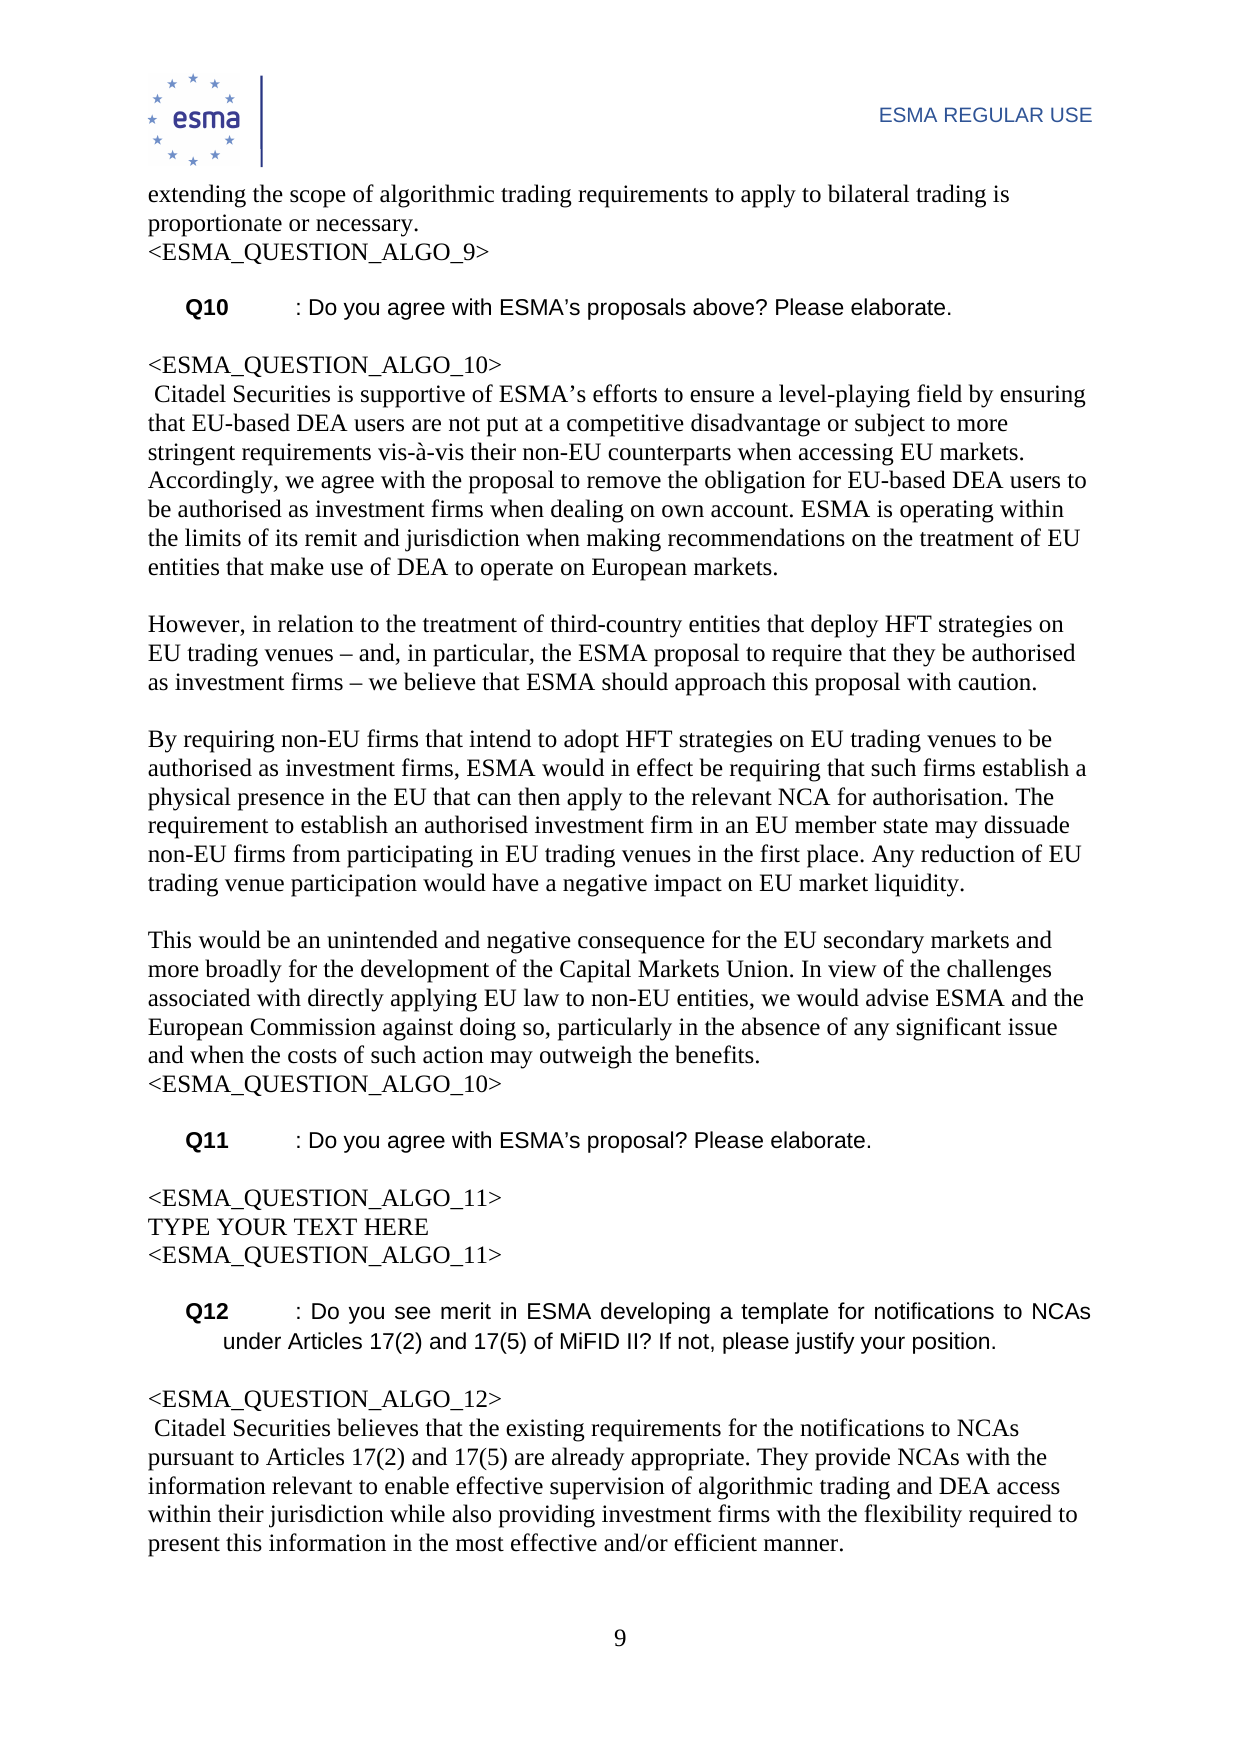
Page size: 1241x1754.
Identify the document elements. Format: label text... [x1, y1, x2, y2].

list : Do you agree with ESMA’s proposal? Please elaborate. [185, 1127, 1092, 1153]
list : Do you see merit in ESMA developing a template for notifications to NCAs under Articles 17(2) and 17(5) of MiFID II? If not, please justify your position. [185, 1298, 1092, 1355]
picture [147, 73, 240, 166]
list : Do you agree with ESMA’s proposals above? Please elaborate. [185, 294, 1092, 321]
text TYPE YOUR TEXT HERE [148, 1212, 1092, 1241]
text However, in relation to the treatment of third-country entities that deploy HFT strategies on EU trading venues – and, in particular, the ESMA proposal to require that they be authorised as investment firms – we believe that ESMA should approach this proposal with caution. [148, 609, 1092, 696]
text This would be an unintended and negative consequence for the EU secondary markets and more broadly for the development of the Capital Markets Union. In view of the challenges associated with directly applying EU law to non-EU entities, we would advise ESMA and the European Commission against doing so, particularly in the absence of any significant issue and when the costs of such action may outweigh the benefits. [148, 926, 1092, 1069]
text <ESMA_QUESTION_ALGO_12> [148, 1384, 1092, 1413]
text Citadel Securities is supportive of ESMA’s efforts to ensure a level-playing field by ensuring that EU-based DEA users are not put at a competitive disadvantage or subject to more stringent requirements vis-à-vis their non-EU counterparts when accessing EU markets. Accordingly, we agree with the proposal to remove the obligation for EU-based DEA users to be authorised as investment firms when dealing on own account. ESMA is operating within the limits of its remit and jurisdiction when making recommendations on the treatment of EU entities that make use of DEA to operate on European markets. [148, 379, 1092, 581]
text <ESMA_QUESTION_ALGO_11> [148, 1241, 1092, 1269]
text <ESMA_QUESTION_ALGO_10> [148, 1069, 1092, 1098]
text <ESMA_QUESTION_ALGO_10> [148, 351, 1092, 379]
text <ESMA_QUESTION_ALGO_9> [148, 237, 1092, 266]
text By requiring non-EU firms that intend to adopt HFT strategies on EU trading venues to be authorised as investment firms, ESMA would in effect be requiring that such firms establish a physical presence in the EU that can then apply to the relevant NCA for authorisation. The requirement to establish an authorised investment firm in an EU member state may dissuade non-EU firms from participating in EU trading venues in the first place. Any reduction of EU trading venue participation would have a negative impact on EU market liquidity. [148, 724, 1092, 897]
text Citadel Securities believes that the existing requirements for the notifications to NCAs pursuant to Articles 17(2) and 17(5) are already appropriate. They provide NCAs with the information relevant to enable effective supervision of algorithmic trading and DEA access within their jurisdiction while also providing investment firms with the flexibility required to present this information in the most effective and/or efficient manner. [148, 1413, 1092, 1557]
text <ESMA_QUESTION_ALGO_11> [148, 1183, 1092, 1212]
